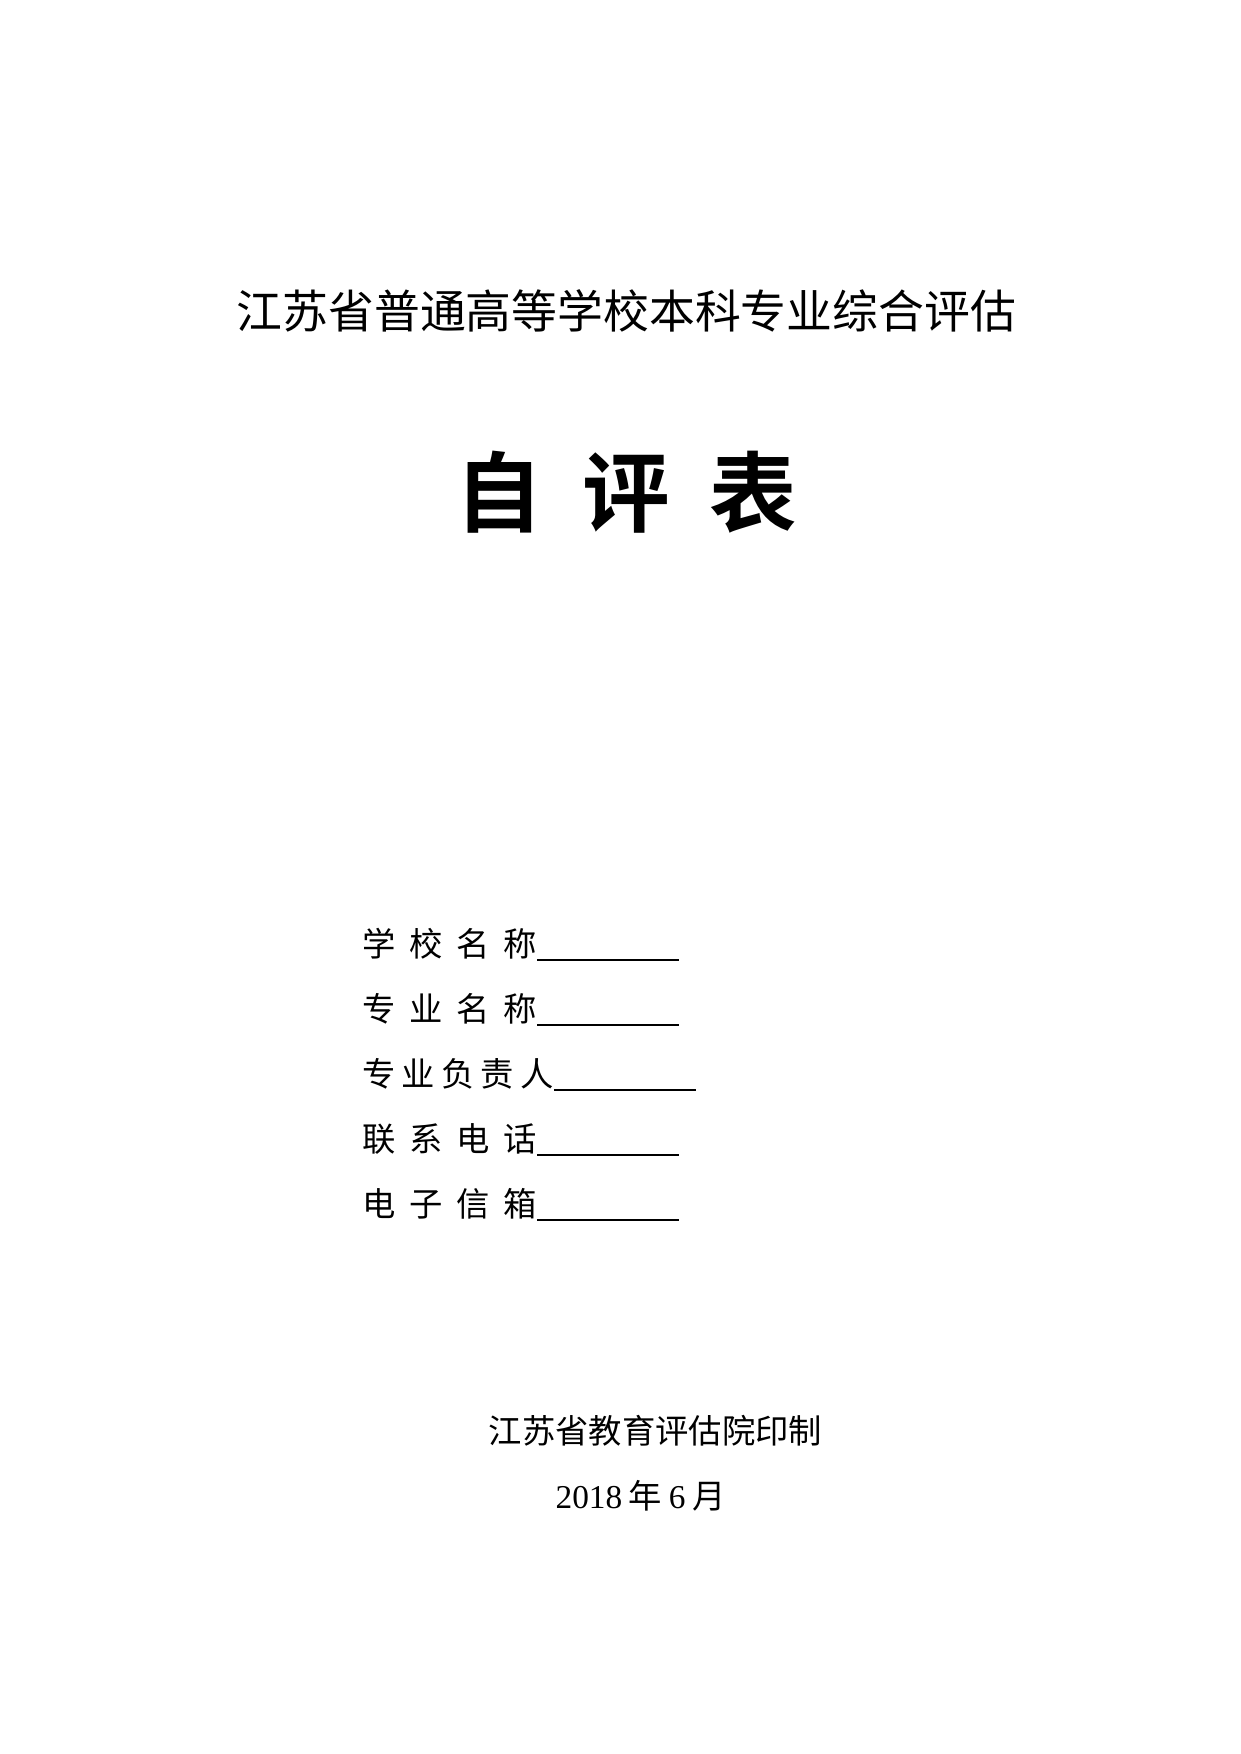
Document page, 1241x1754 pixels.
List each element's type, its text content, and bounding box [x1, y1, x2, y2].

text 学校名称 [165, 909, 1087, 974]
text 专业负责人 [165, 1039, 1087, 1104]
text 联系电话 [165, 1104, 1087, 1169]
text 江苏省教育评估院印制 [165, 1397, 1087, 1462]
text 2018年6月 [165, 1462, 1087, 1527]
text 江苏省普通高等学校本科专业综合评估 [165, 259, 1087, 357]
text 专业名称 [165, 974, 1087, 1039]
text 自 评 表 [165, 422, 1087, 552]
text 电子信箱 [165, 1169, 1087, 1234]
